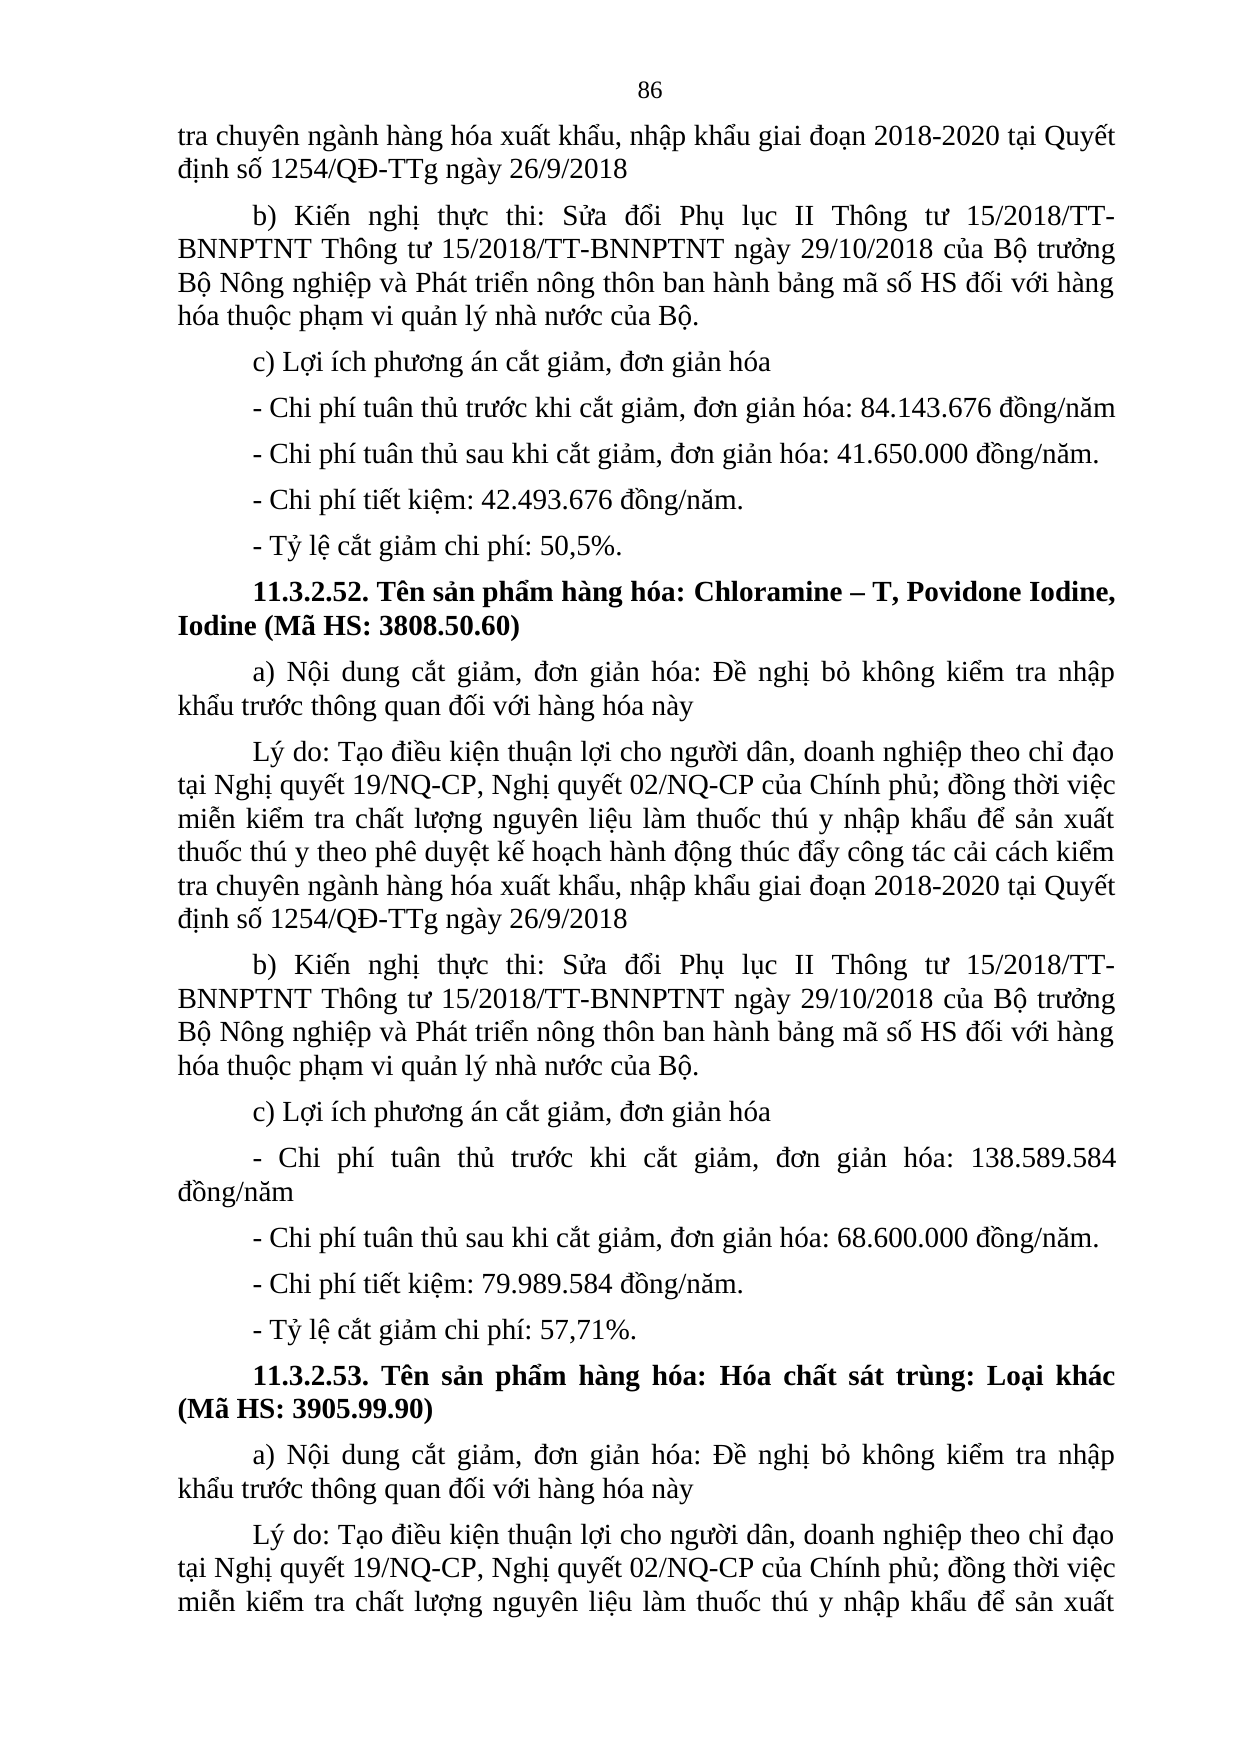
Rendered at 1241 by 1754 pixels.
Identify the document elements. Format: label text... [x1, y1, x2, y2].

text 11.3.2.53. Tên sản phẩm hàng hóa: Hóa chất sát trùng: Loại khác (Mã HS: 3905.99.90) [177, 1358, 1116, 1425]
text a) Nội dung cắt giảm, đơn giản hóa: Đề nghị bỏ không kiểm tra nhập khẩu trước thông quan đối với hàng hóa này [177, 1437, 1116, 1504]
text 11.3.2.52. Tên sản phẩm hàng hóa: Chloramine – T, Povidone Iodine, Iodine (Mã HS: 3808.50.60) [177, 574, 1116, 642]
text - Tỷ lệ cắt giảm chi phí: 57,71%. [177, 1312, 1116, 1345]
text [177, 1517, 1116, 1618]
text - Chi phí tiết kiệm: 79.989.584 đồng/năm. [177, 1266, 1116, 1299]
text - Chi phí tiết kiệm: 42.493.676 đồng/năm. [177, 482, 1116, 516]
text - Chi phí tuân thủ trước khi cắt giảm, đơn giản hóa: 84.143.676 đồng/năm [177, 390, 1116, 424]
text b) Kiến nghị thực thi: Sửa đổi Phụ lục II Thông tư 15/2018/TT-BNNPTNT Thông tư 15/2018/TT-BNNPTNT ngày 29/10/2018 của Bộ trưởng Bộ Nông nghiệp và Phát triển nông thôn ban hành bảng mã số HS đối với hàng hóa thuộc phạm vi quản lý nhà nước của Bộ. [177, 198, 1116, 332]
text c) Lợi ích phương án cắt giảm, đơn giản hóa [177, 1094, 1116, 1128]
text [177, 118, 1116, 185]
text a) Nội dung cắt giảm, đơn giản hóa: Đề nghị bỏ không kiểm tra nhập khẩu trước thông quan đối với hàng hóa này [177, 654, 1116, 721]
text - Chi phí tuân thủ sau khi cắt giảm, đơn giản hóa: 41.650.000 đồng/năm. [177, 436, 1116, 470]
text c) Lợi ích phương án cắt giảm, đơn giản hóa [177, 344, 1116, 378]
text - Chi phí tuân thủ sau khi cắt giảm, đơn giản hóa: 68.600.000 đồng/năm. [177, 1220, 1116, 1253]
text - Chi phí tuân thủ trước khi cắt giảm, đơn giản hóa: 138.589.584 đồng/năm [177, 1140, 1116, 1207]
text - Tỷ lệ cắt giảm chi phí: 50,5%. [177, 528, 1116, 562]
text b) Kiến nghị thực thi: Sửa đổi Phụ lục II Thông tư 15/2018/TT-BNNPTNT Thông tư 15/2018/TT-BNNPTNT ngày 29/10/2018 của Bộ trưởng Bộ Nông nghiệp và Phát triển nông thôn ban hành bảng mã số HS đối với hàng hóa thuộc phạm vi quản lý nhà nước của Bộ. [177, 947, 1116, 1082]
